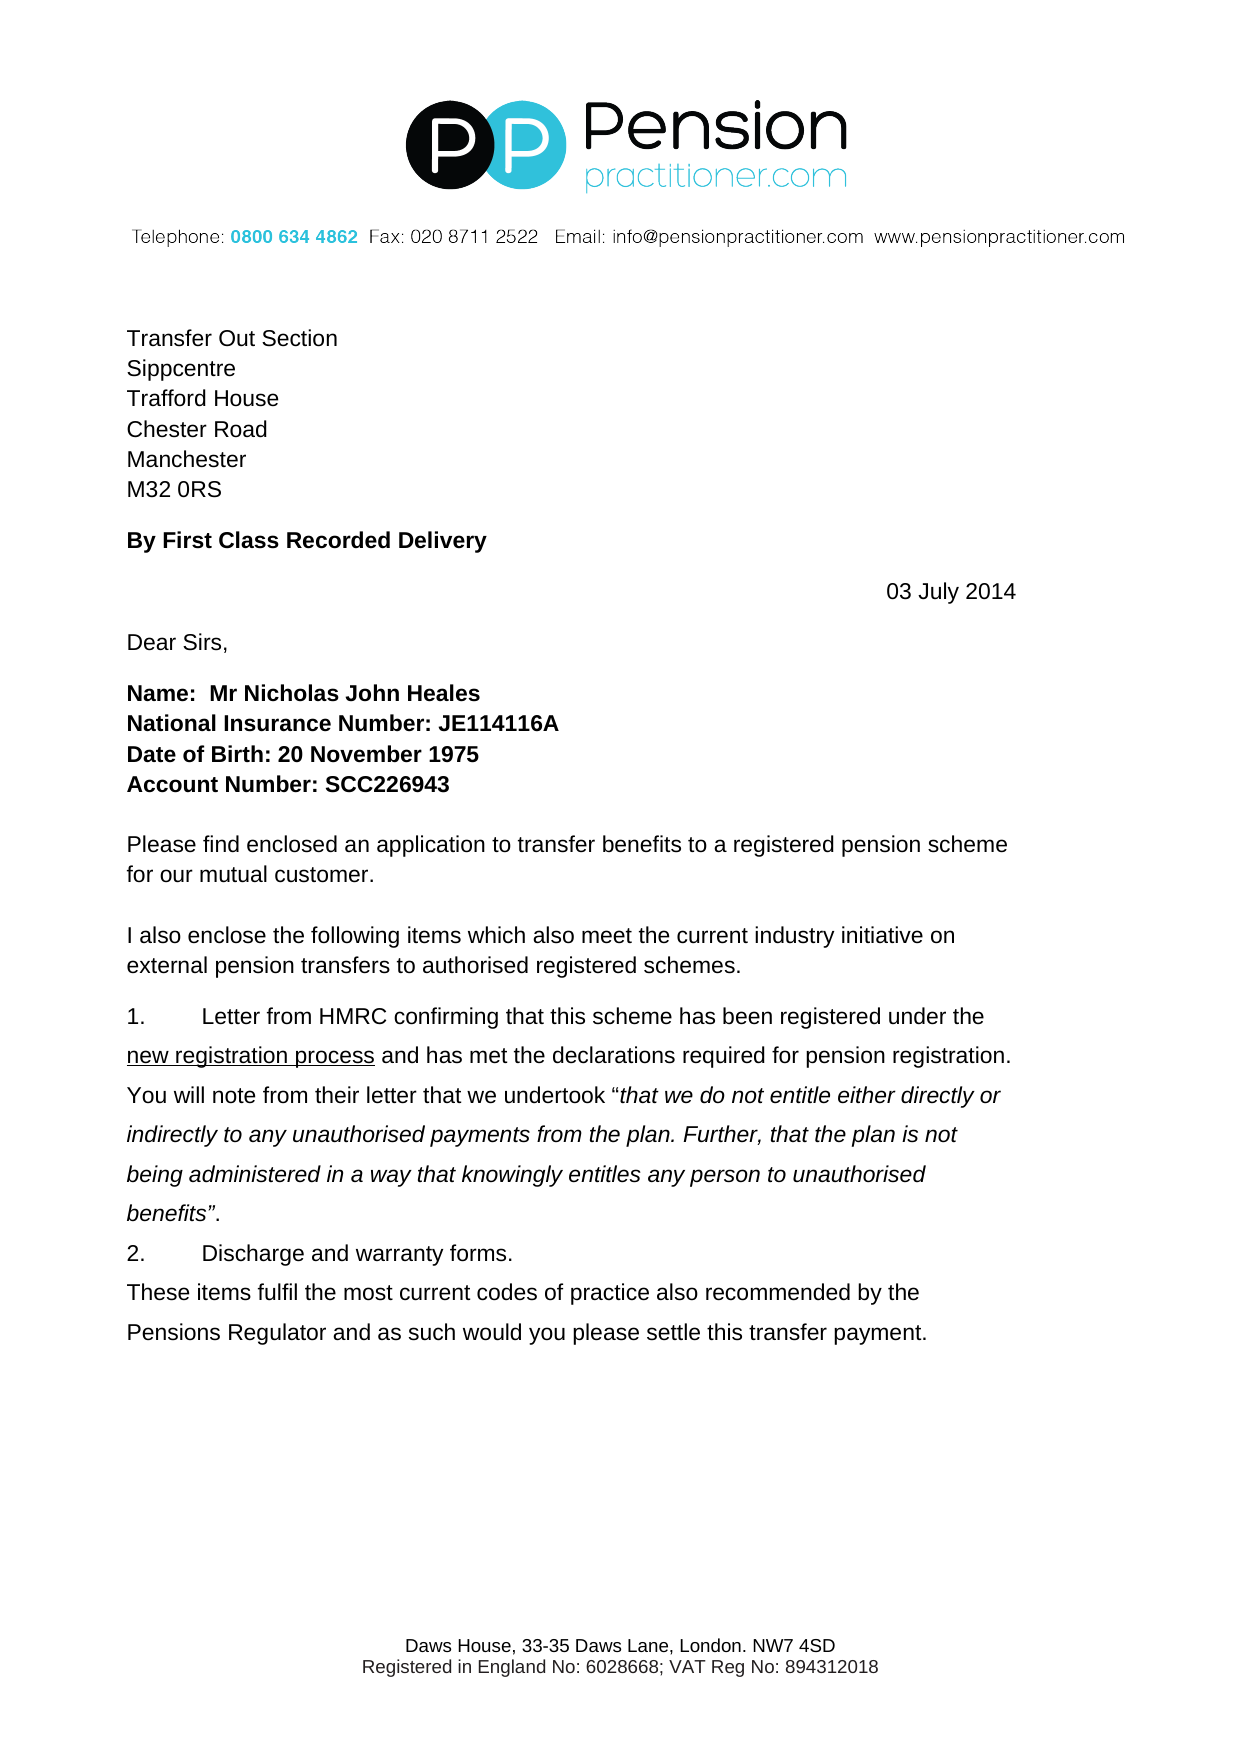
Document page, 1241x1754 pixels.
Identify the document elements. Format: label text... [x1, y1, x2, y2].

text By First Class Recorded Delivery [126, 527, 1016, 553]
list Discharge and warranty forms. [126, 1240, 1016, 1266]
text Name: Mr Nicholas John Heales National Insurance Number: JE114116A Date of Birth: 20 November 1975 Account Number: SCC226943 Please find enclosed an application to transfer benefits to a registered pension scheme for our mutual customer. I also enclose the following items which also meet the current industry initiative on external pension transfers to authorised registered schemes. [126, 680, 1016, 978]
text These items fulfil the most current codes of practice also recommended by the Pensions Regulator and as such would you please settle this transfer payment. [126, 1279, 1016, 1345]
text Transfer Out Section Sippcentre Trafford House Chester Road Manchester M32 0RS [126, 325, 1016, 502]
list Letter from HMRC confirming that this scheme has been registered under the new registration process and has met the declarations required for pension registration. You will note from their letter that we undertook “that we do not entitle either directly or indirectly to any unauthorised payments from the plan. Further, that the plan is not being administered in a way that knowingly entitles any person to unauthorised benefits”. [126, 1003, 1016, 1227]
picture [126, 100, 1125, 252]
text 03 July 2014 [126, 578, 1016, 604]
text Dear Sirs, [126, 629, 1016, 655]
